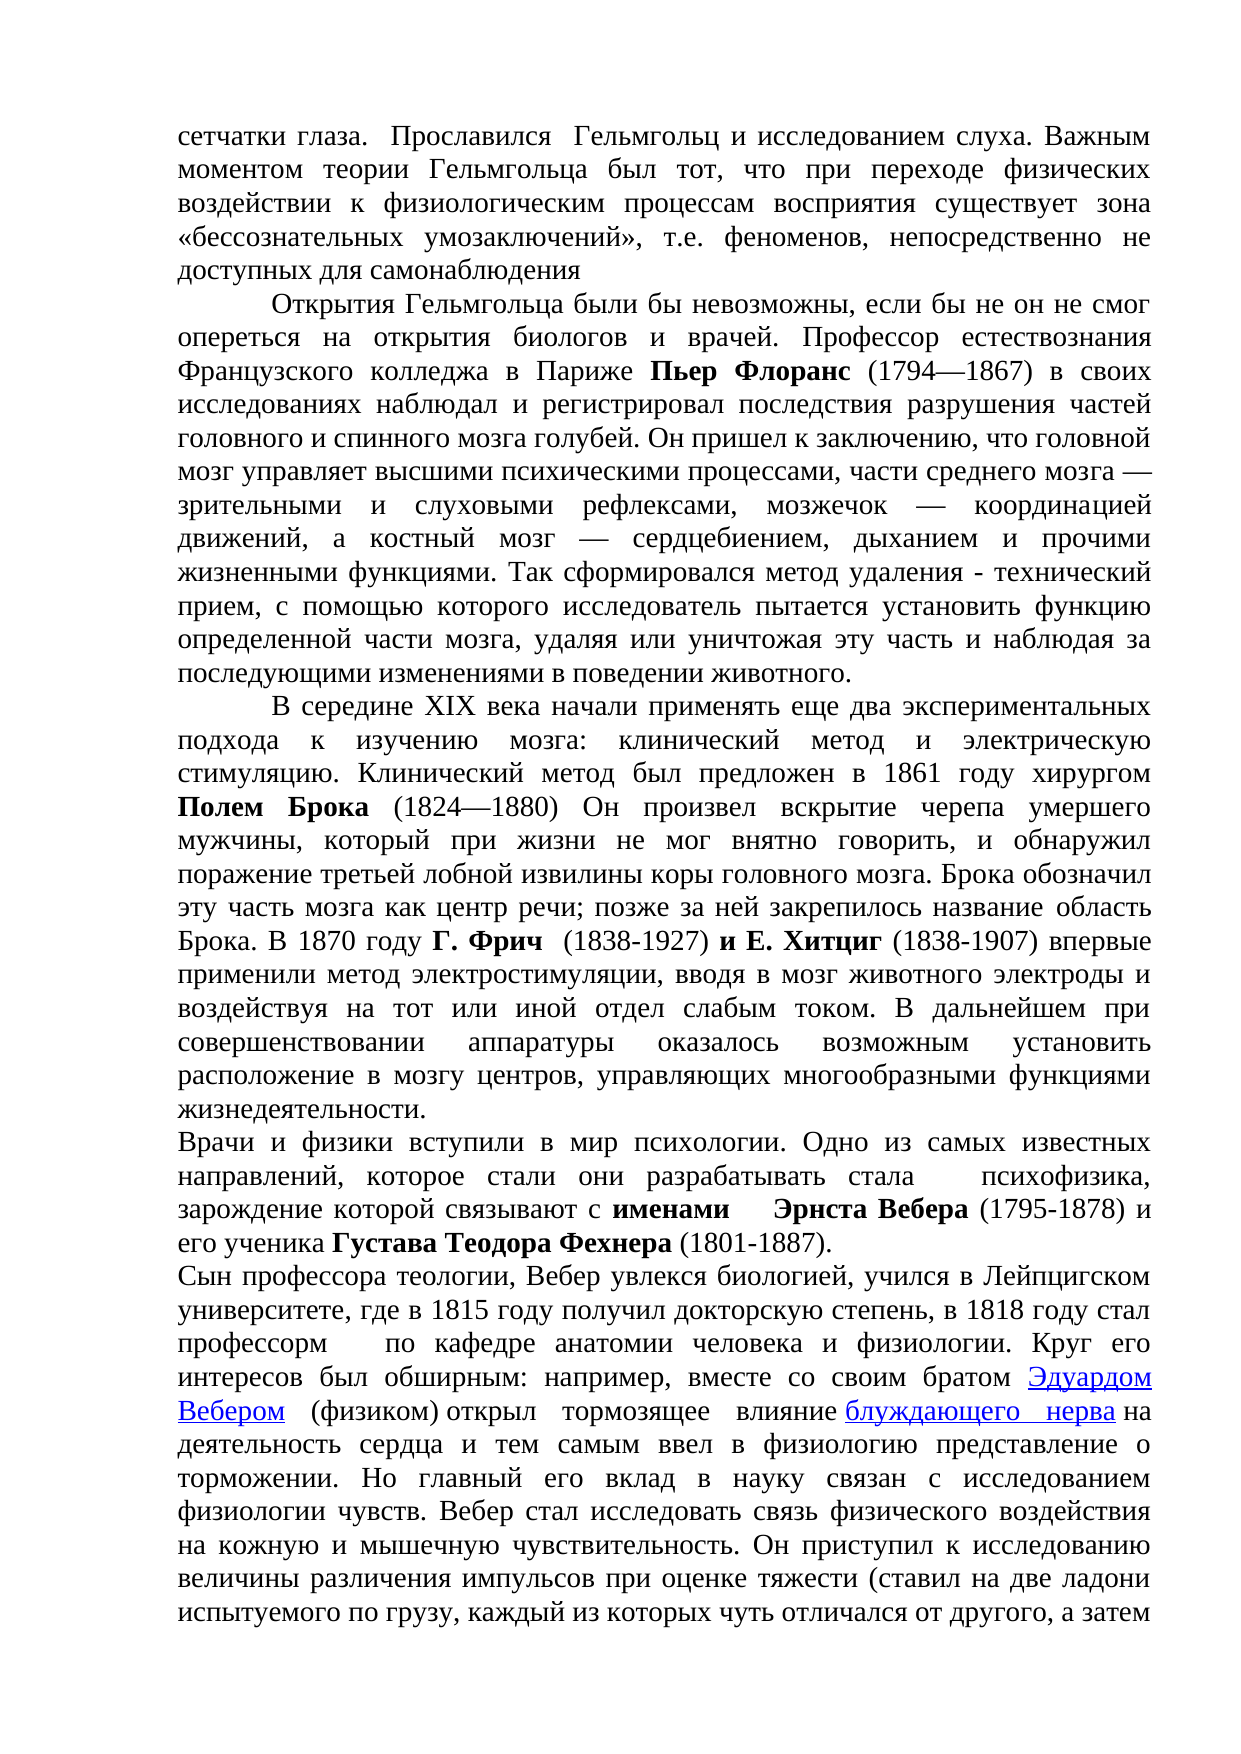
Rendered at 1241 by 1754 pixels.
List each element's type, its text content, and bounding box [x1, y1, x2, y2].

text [177, 1390, 1152, 1627]
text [177, 118, 1152, 286]
text В середине XIX века начали применять еще два экспериментальных подхода к изучению мозга: клинический метод и электрическую стимуляцию. Клинический метод был предложен в 1861 году хирургом Полем Брока (1824—1880) Он произвел вскрытие черепа умершего мужчины, который при жизни не мог внятно говорить, и обнаружил поражение третьей лобной извилины коры головного мозга. Брока обозначил эту часть мозга как центр речи; позже за ней закрепилось название область Брока. В 1870 году Г. Фрич (1838-1927) и Е. Хитциг (1838-1907) впервые применили метод электростимуляции, вводя в мозг животного электроды и воздействуя на тот или иной отдел слабым током. В дальнейшем при совершенствовании аппаратуры оказалось возможным установить расположение в мозгу центров, управляющих многообразными функциями жизнедеятельности. [177, 688, 1152, 1124]
text Открытия Гельмгольца были бы невозможны, если бы не он не смог опереться на открытия биологов и врачей. Профессор естествознания Французского колледжа в Париже Пьер Флоранс (1794—1867) в своих исследованиях наблюдал и регистрировал последствия разрушения частей головного и спинного мозга голубей. Он пришел к заключению, что головной мозг управляет высшими психическими процессами, части среднего мозга — зрительными и слуховыми рефлексами, мозжечок — координацией движений, а костный мозг — сердцебиением, дыханием и прочими жизненными функциями. Так сформировался метод удаления - технический прием, с помощью которого исследователь пытается установить функцию определенной части мозга, удаляя или уничтожая эту часть и наблюдая за последующими изменениями в поведении животного. [177, 286, 1152, 688]
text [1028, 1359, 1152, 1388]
text Врачи и физики вступили в мир психологии. Одно из самых известных направлений, которое стали они разрабатывать стала психофизика, зарождение которой связывают с именами Эрнста Вебера (1795-1878) и его ученика Густава Теодора Фехнера (1801-1887). [177, 1124, 1152, 1258]
